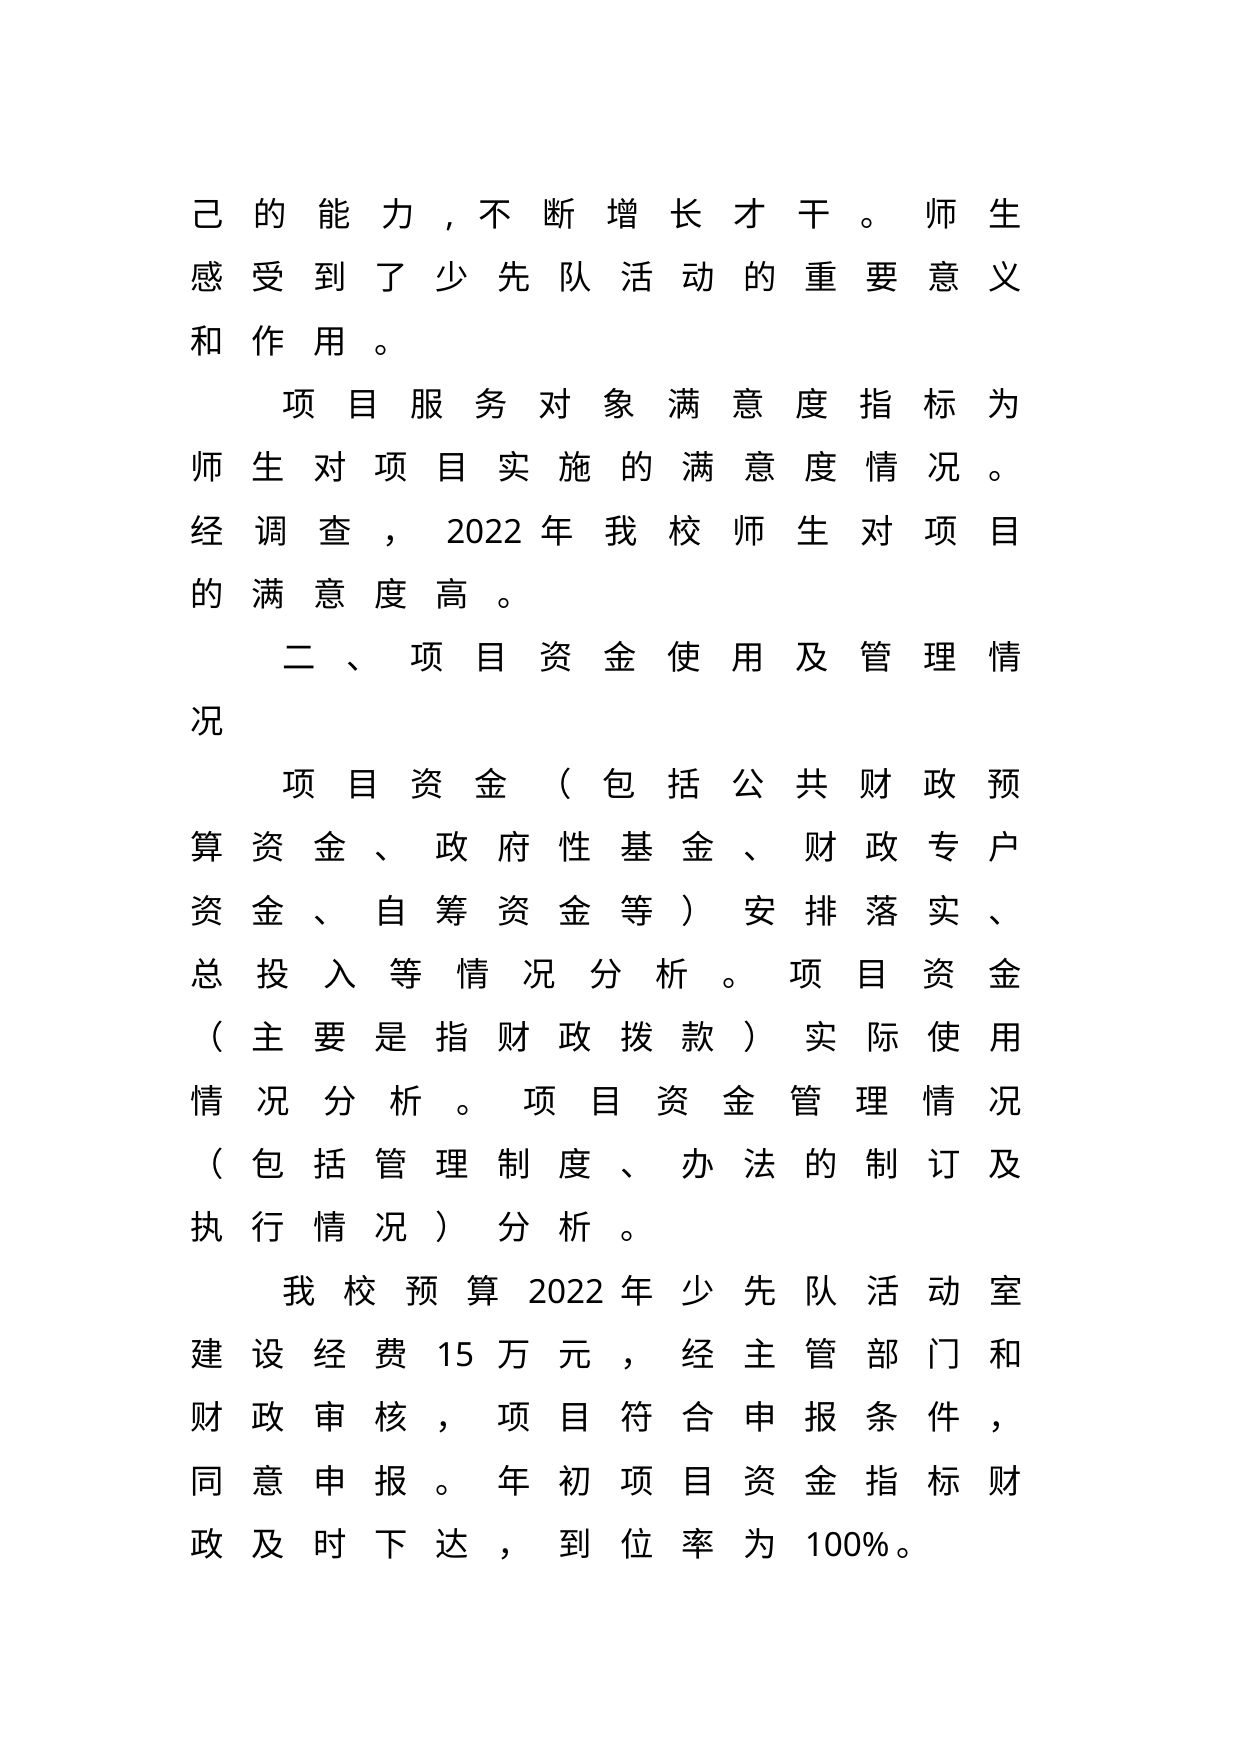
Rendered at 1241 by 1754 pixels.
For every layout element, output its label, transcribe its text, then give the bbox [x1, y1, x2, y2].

text 二、项目资金使用及管理情况 [190, 624, 1050, 750]
text 项目资金（包括公共财政预算资金、政府性基金、财政专户资金、自筹资金等）安排落实、总投入等情况分析。项目资金（主要是指财政拨款）实际使用情况分析。项目资金管理情况（包括管理制度、办法的制订及执行情况）分析。 [190, 750, 1050, 1257]
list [190, 180, 1050, 370]
text 项目服务对象满意度指标为师生对项目实施的满意度情况。经调查，2022年我校师生对项目的满意度高。 [190, 370, 1050, 624]
text 我校预算2022年少先队活动室建设经费15万元，经主管部门和财政审核，项目符合申报条件，同意申报。年初项目资金指标财政及时下达，到位率为100%。 [190, 1257, 1050, 1574]
